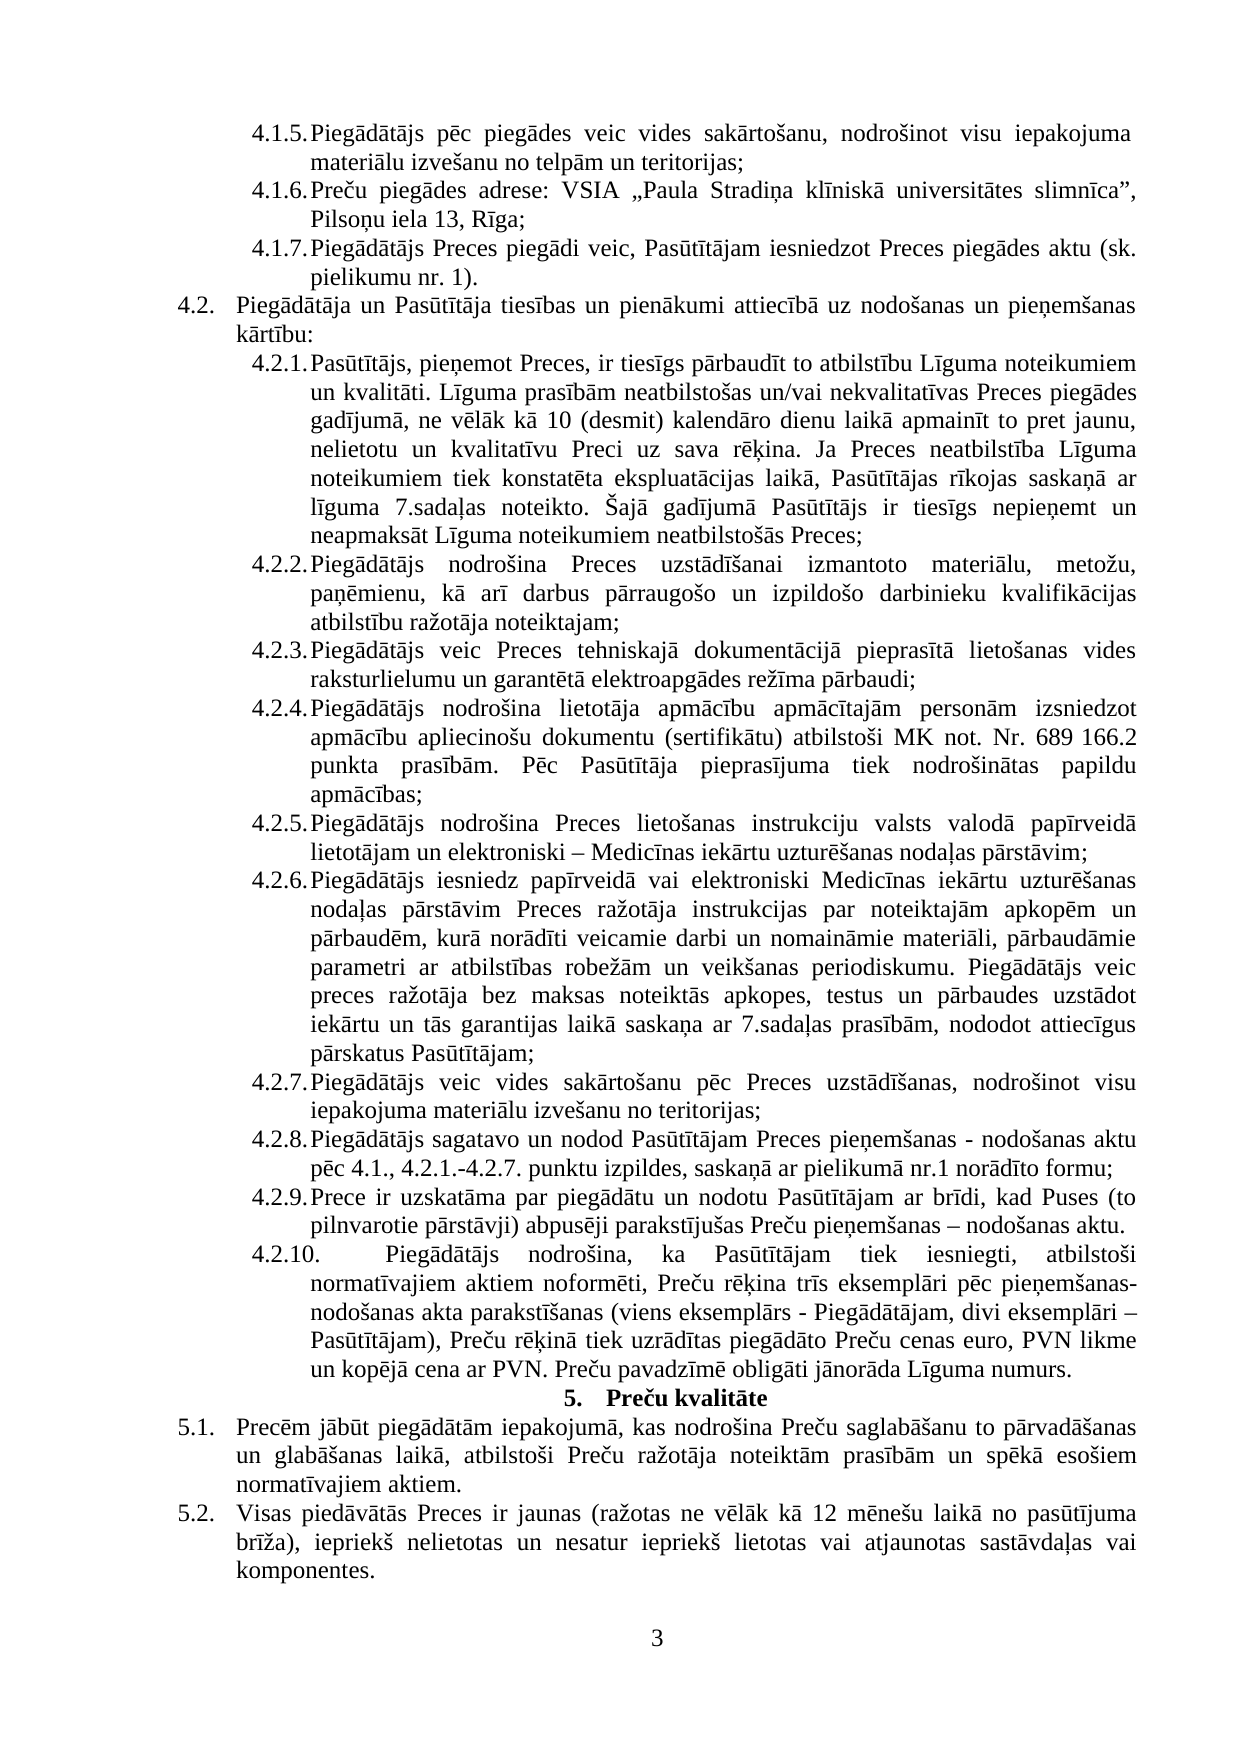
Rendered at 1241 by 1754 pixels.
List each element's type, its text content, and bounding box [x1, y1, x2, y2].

list Piegādātājs nodrošina Preces lietošanas instrukciju valsts valodā papīrveidā lietotājam un elektroniski – Medicīnas iekārtu uzturēšanas nodaļas pārstāvim; [252, 808, 1137, 866]
list Piegādātājs sagatavo un nodod Pasūtītājam Preces pieņemšanas - nodošanas aktu pēc 4.1., 4.2.1.-4.2.7. punktu izpildes, saskaņā ar pielikumā nr.1 norādīto formu; [252, 1124, 1137, 1182]
list Piegādātājs veic Preces tehniskajā dokumentācijā pieprasītā lietošanas vides raksturlielumu un garantētā elektroapgādes režīma pārbaudi; [252, 636, 1137, 693]
list Piegādātājs iesniedz papīrveidā vai elektroniski Medicīnas iekārtu uzturēšanas nodaļas pārstāvim Preces ražotāja instrukcijas par noteiktajām apkopēm un pārbaudēm, kurā norādīti veicamie darbi un nomaināmie materiāli, pārbaudāmie parametri ar atbilstības robežām un veikšanas periodiskumu. Piegādātājs veic preces ražotāja bez maksas noteiktās apkopes, testus un pārbaudes uzstādot iekārtu un tās garantijas laikā saskaņa ar 7.sadaļas prasībām, nododot attiecīgus pārskatus Pasūtītājam; [252, 866, 1137, 1067]
list Piegādātājs Preces piegādi veic, Pasūtītājam iesniedzot Preces piegādes aktu (sk. pielikumu nr. 1). [252, 233, 1138, 291]
list Piegādātājs veic vides sakārtošanu pēc Preces uzstādīšanas, nodrošinot visu iepakojuma materiālu izvešanu no teritorijas; [252, 1067, 1137, 1124]
list Piegādātāja un Pasūtītāja tiesības un pienākumi attiecībā uz nodošanas un pieņemšanas kārtību: [177, 291, 1137, 348]
list Prece ir uzskatāma par piegādātu un nodotu Pasūtītājam ar brīdi, kad Puses (to pilnvarotie pārstāvji) abpusēji parakstījušas Preču pieņemšanas – nodošanas aktu. [252, 1182, 1138, 1239]
list Piegādātājs nodrošina lietotāja apmācību apmācītajām personām izsniedzot apmācību apliecinošu dokumentu (sertifikātu) atbilstoši MK not. Nr. 689 166.2 punkta prasībām. Pēc Pasūtītāja pieprasījuma tiek nodrošinātas papildu apmācības; [252, 693, 1137, 808]
list Piegādātājs nodrošina, ka Pasūtītājam tiek iesniegti, atbilstoši normatīvajiem aktiem noformēti, Preču rēķina trīs eksemplāri pēc pieņemšanas-nodošanas akta parakstīšanas (viens eksemplārs - Piegādātājam, divi eksemplāri – Pasūtītājam), Preču rēķinā tiek uzrādītas piegādāto Preču cenas euro, PVN likme un kopējā cena ar PVN. Preču pavadzīmē obligāti jānorāda Līguma numurs. [252, 1239, 1138, 1383]
list Piegādātājs nodrošina Preces uzstādīšanai izmantoto materiālu, metožu, paņēmienu, kā arī darbus pārraugošo un izpildošo darbinieku kvalifikācijas atbilstību ražotāja noteiktajam; [252, 549, 1137, 636]
list Piegādātājs pēc piegādes veic vides sakārtošanu, nodrošinot visu iepakojuma materiālu izvešanu no telpām un teritorijas; [252, 118, 1132, 176]
list Visas piedāvātās Preces ir jaunas (ražotas ne vēlāk kā 12 mēnešu laikā no pasūtījuma brīža), iepriekš nelietotas un nesatur iepriekš lietotas vai atjaunotas sastāvdaļas vai komponentes. [177, 1498, 1138, 1584]
list Preču piegādes adrese: VSIA „Paula Stradiņa klīniskā universitātes slimnīca”, Pilsoņu iela 13, Rīga; [252, 176, 1138, 233]
list Preču kvalitāte [194, 1383, 1138, 1412]
list Precēm jābūt piegādātām iepakojumā, kas nodrošina Preču saglabāšanu to pārvadāšanas un glabāšanas laikā, atbilstoši Preču ražotāja noteiktām prasībām un spēkā esošiem normatīvajiem aktiem. [177, 1412, 1138, 1498]
list Pasūtītājs, pieņemot Preces, ir tiesīgs pārbaudīt to atbilstību Līguma noteikumiem un kvalitāti. Līguma prasībām neatbilstošas un/vai nekvalitatīvas Preces piegādes gadījumā, ne vēlāk kā 10 (desmit) kalendāro dienu laikā apmainīt to pret jaunu, nelietotu un kvalitatīvu Preci uz sava rēķina. Ja Preces neatbilstība Līguma noteikumiem tiek konstatēta ekspluatācijas laikā, Pasūtītājas rīkojas saskaņā ar līguma 7.sadaļas noteikto. Šajā gadījumā Pasūtītājs ir tiesīgs nepieņemt un neapmaksāt Līguma noteikumiem neatbilstošās Preces; [252, 348, 1138, 549]
